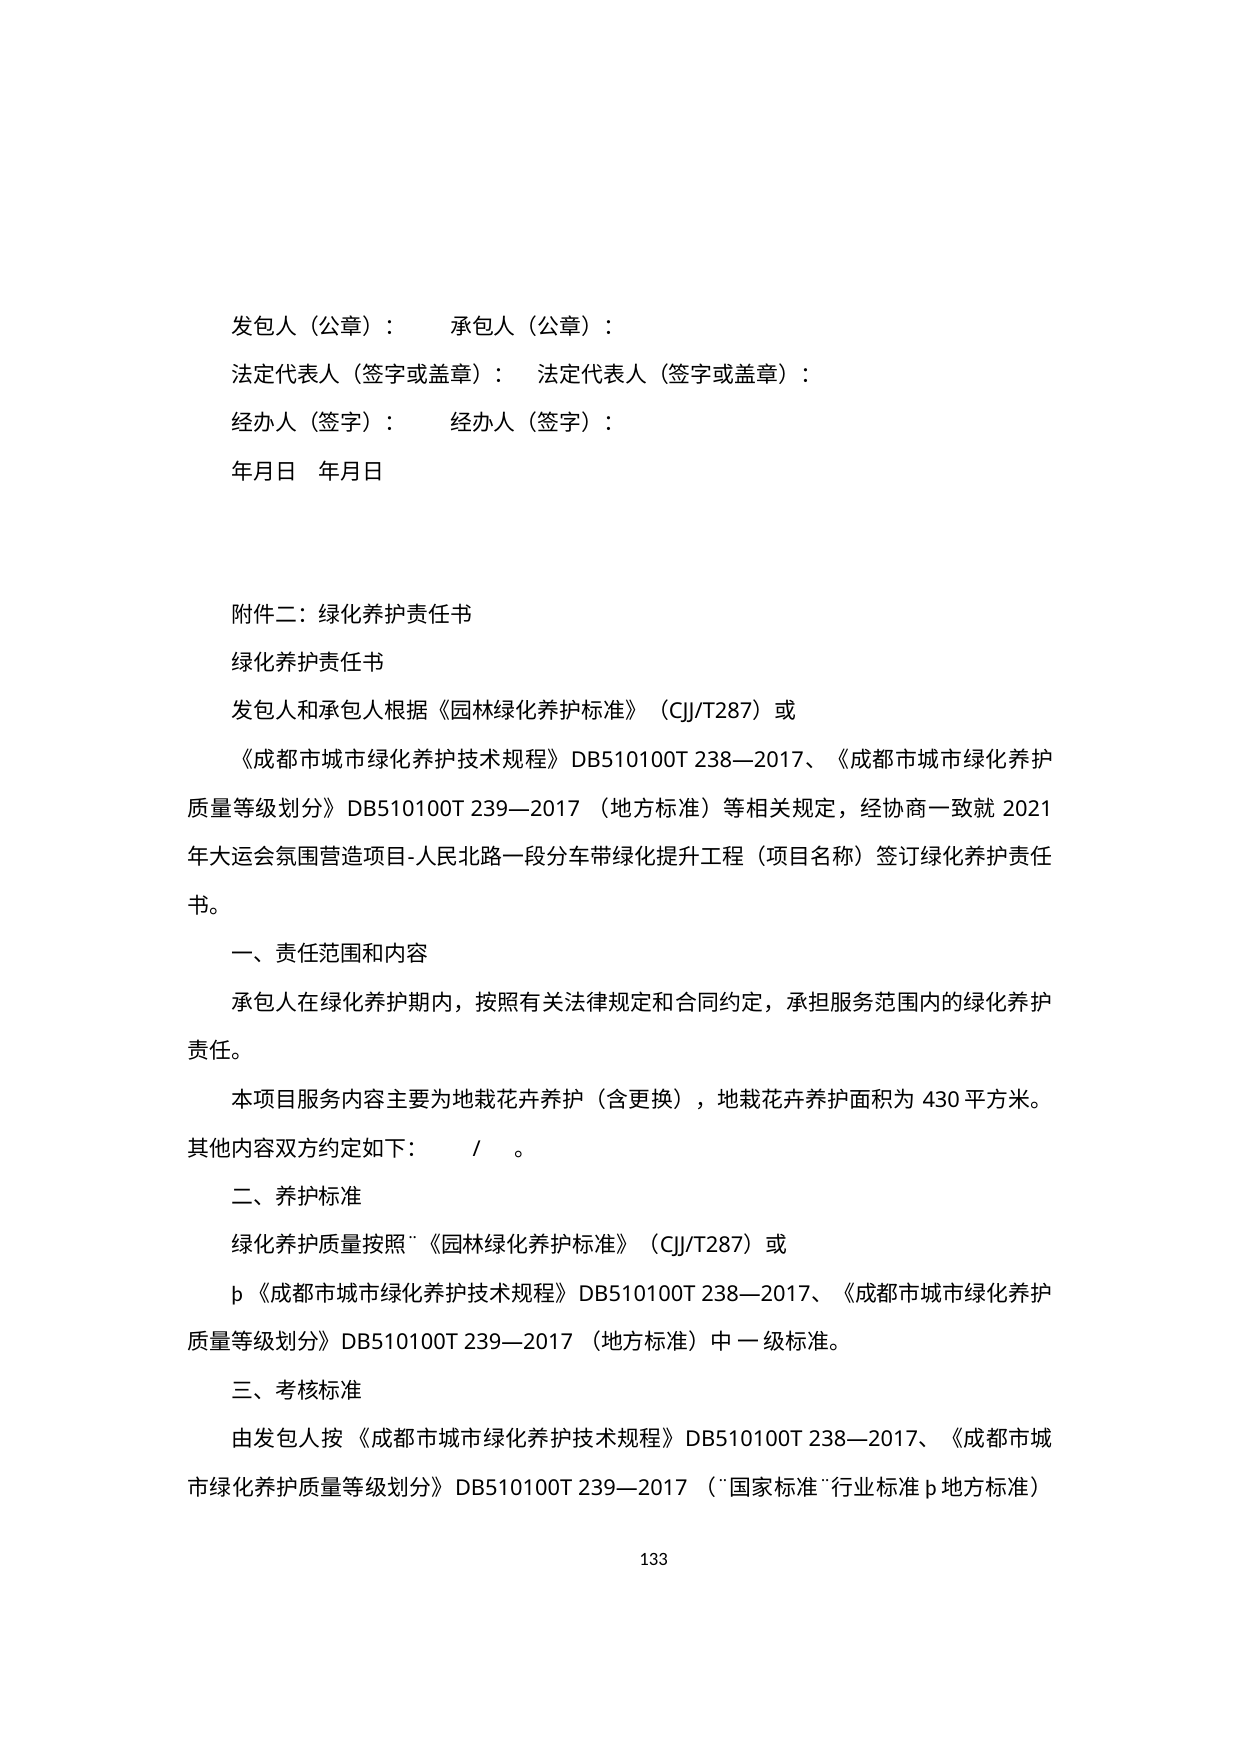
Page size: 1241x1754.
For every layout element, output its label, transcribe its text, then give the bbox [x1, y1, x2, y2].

text 承包人在绿化养护期内，按照有关法律规定和合同约定，承担服务范围内的绿化养护责任。 [187, 984, 1053, 1066]
text 本项目服务内容主要为地栽花卉养护（含更换），地栽花卉养护面积为430平方米。其他内容双方约定如下： / 。 [187, 1081, 1053, 1163]
text þ 《成都市城市绿化养护技术规程》DB510100T 238—2017、《成都市城市绿化养护质量等级划分》DB510100T 239—2017 （地方标准）中 一 级标准。 [187, 1275, 1053, 1356]
text 绿化养护责任书 [187, 645, 1053, 677]
text 三、考核标准 [187, 1372, 1053, 1405]
text 二、养护标准 [187, 1178, 1053, 1211]
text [187, 1421, 1053, 1502]
text 年月日 年月日 [187, 453, 1053, 486]
text 经办人（签字）： 经办人（签字）： [187, 405, 1053, 437]
text 法定代表人（签字或盖章）： 法定代表人（签字或盖章）： [187, 357, 1053, 389]
text 发包人（公章）： 承包人（公章）： [187, 308, 1053, 341]
text 附件二：绿化养护责任书 [187, 596, 1053, 629]
text 一、责任范围和内容 [187, 936, 1053, 968]
text 发包人和承包人根据《园林绿化养护标准》（CJJ/T287）或 [187, 693, 1053, 726]
text 绿化养护质量按照¨《园林绿化养护标准》（CJJ/T287）或 [187, 1227, 1053, 1259]
text 《成都市城市绿化养护技术规程》DB510100T 238—2017、《成都市城市绿化养护质量等级划分》DB510100T 239—2017 （地方标准）等相关规定，经协商一致就 2021年大运会氛围营造项目-人民北路一段分车带绿化提升工程（项目名称）签订绿化养护责任书。 [187, 741, 1053, 920]
